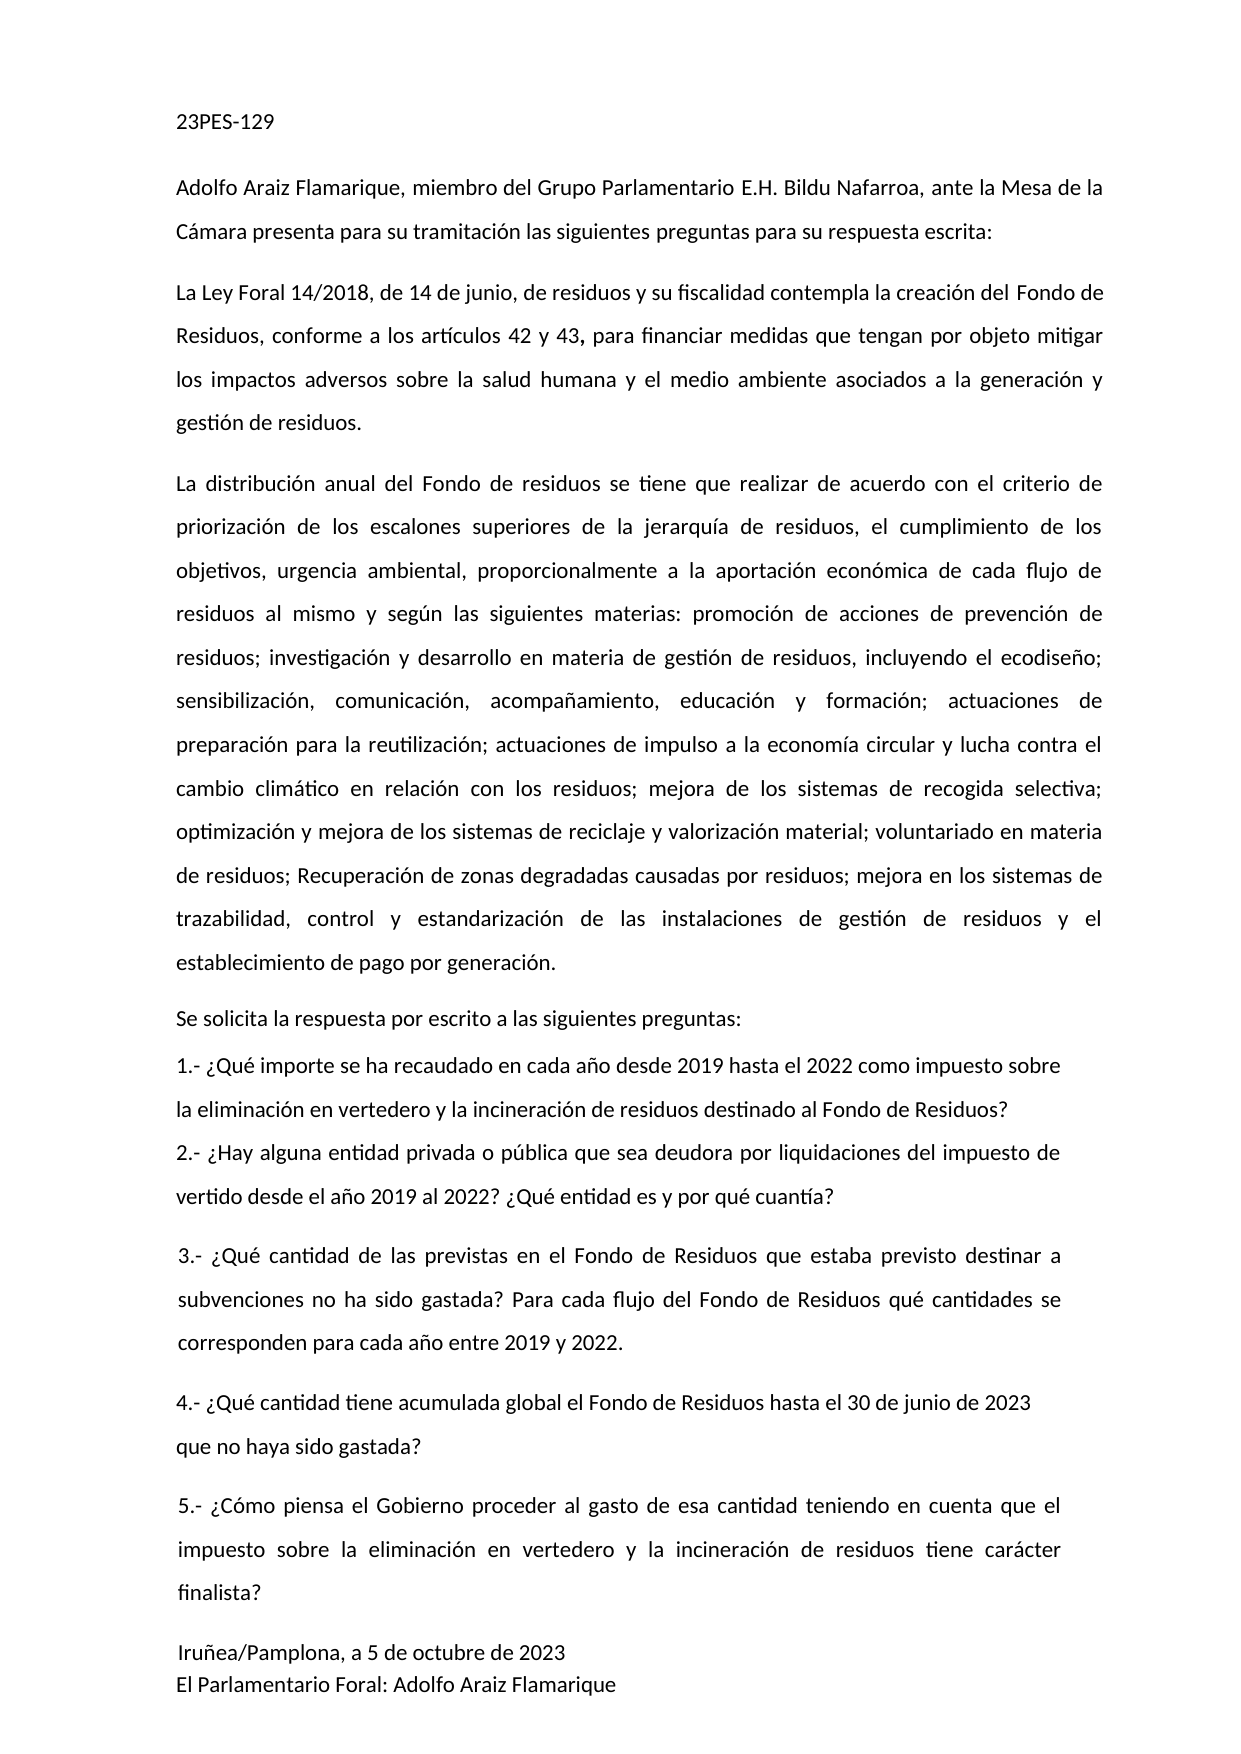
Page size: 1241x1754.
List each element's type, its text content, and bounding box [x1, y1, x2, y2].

text Adolfo Araiz Flamarique, miembro del Grupo Parlamentario E.H. Bildu Nafarroa, ante la Mesa de la Cámara presenta para su tramitación las siguientes preguntas para su respuesta escrita: [176, 161, 1104, 248]
text 1.- ¿Qué importe se ha recaudado en cada año desde 2019 hasta el 2022 como impuesto sobre la eliminación en vertedero y la incineración de residuos destinado al Fondo de Residuos? [176, 1039, 1063, 1126]
text 23PES-129 [176, 107, 1104, 136]
text La distribución anual del Fondo de residuos se tiene que realizar de acuerdo con el criterio de priorización de los escalones superiores de la jerarquía de residuos, el cumplimiento de los objetivos, urgencia ambiental, proporcionalmente a la aportación económica de cada flujo de residuos al mismo y según las siguientes materias: promoción de acciones de prevención de residuos; investigación y desarrollo en materia de gestión de residuos, incluyendo el ecodiseño; sensibilización, comunicación, acompañamiento, educación y formación; actuaciones de preparación para la reutilización; actuaciones de impulso a la economía circular y lucha contra el cambio climático en relación con los residuos; mejora de los sistemas de recogida selectiva; optimización y mejora de los sistemas de reciclaje y valorización material; voluntariado en materia de residuos; Recuperación de zonas degradadas causadas por residuos; mejora en los sistemas de trazabilidad, control y estandarización de las instalaciones de gestión de residuos y el establecimiento de pago por generación. [176, 456, 1104, 979]
text La Ley Foral 14/2018, de 14 de junio, de residuos y su fiscalidad contempla la creación del Fondo de Residuos, conforme a los artículos 42 y 43, para financiar medidas que tengan por objeto mitigar los impactos adversos sobre la salud humana y el medio ambiente asociados a la generación y gestión de residuos. [176, 265, 1104, 439]
text 5.- ¿Cómo piensa el Gobierno proceder al gasto de esa cantidad teniendo en cuenta que el impuesto sobre la eliminación en vertedero y la incineración de residuos tiene carácter finalista? [178, 1479, 1063, 1609]
text 2.- ¿Hay alguna entidad privada o pública que sea deudora por liquidaciones del impuesto de vertido desde el año 2019 al 2022? ¿Qué entidad es y por qué cuantía? [176, 1126, 1062, 1213]
text 4.- ¿Qué cantidad tiene acumulada global el Fondo de Residuos hasta el 30 de junio de 2023 que no haya sido gastada? [176, 1376, 1062, 1463]
text 3.- ¿Qué cantidad de las previstas en el Fondo de Residuos que estaba previsto destinar a subvenciones no ha sido gastada? Para cada flujo del Fondo de Residuos qué cantidades se corresponden para cada año entre 2019 y 2022. [178, 1229, 1063, 1359]
text El Parlamentario Foral: Adolfo Araiz Flamarique [176, 1669, 1104, 1698]
text Iruñea/Pamplona, a 5 de octubre de 2023 [178, 1626, 1063, 1669]
text Se solicita la respuesta por escrito a las siguientes preguntas: [176, 979, 1104, 1039]
